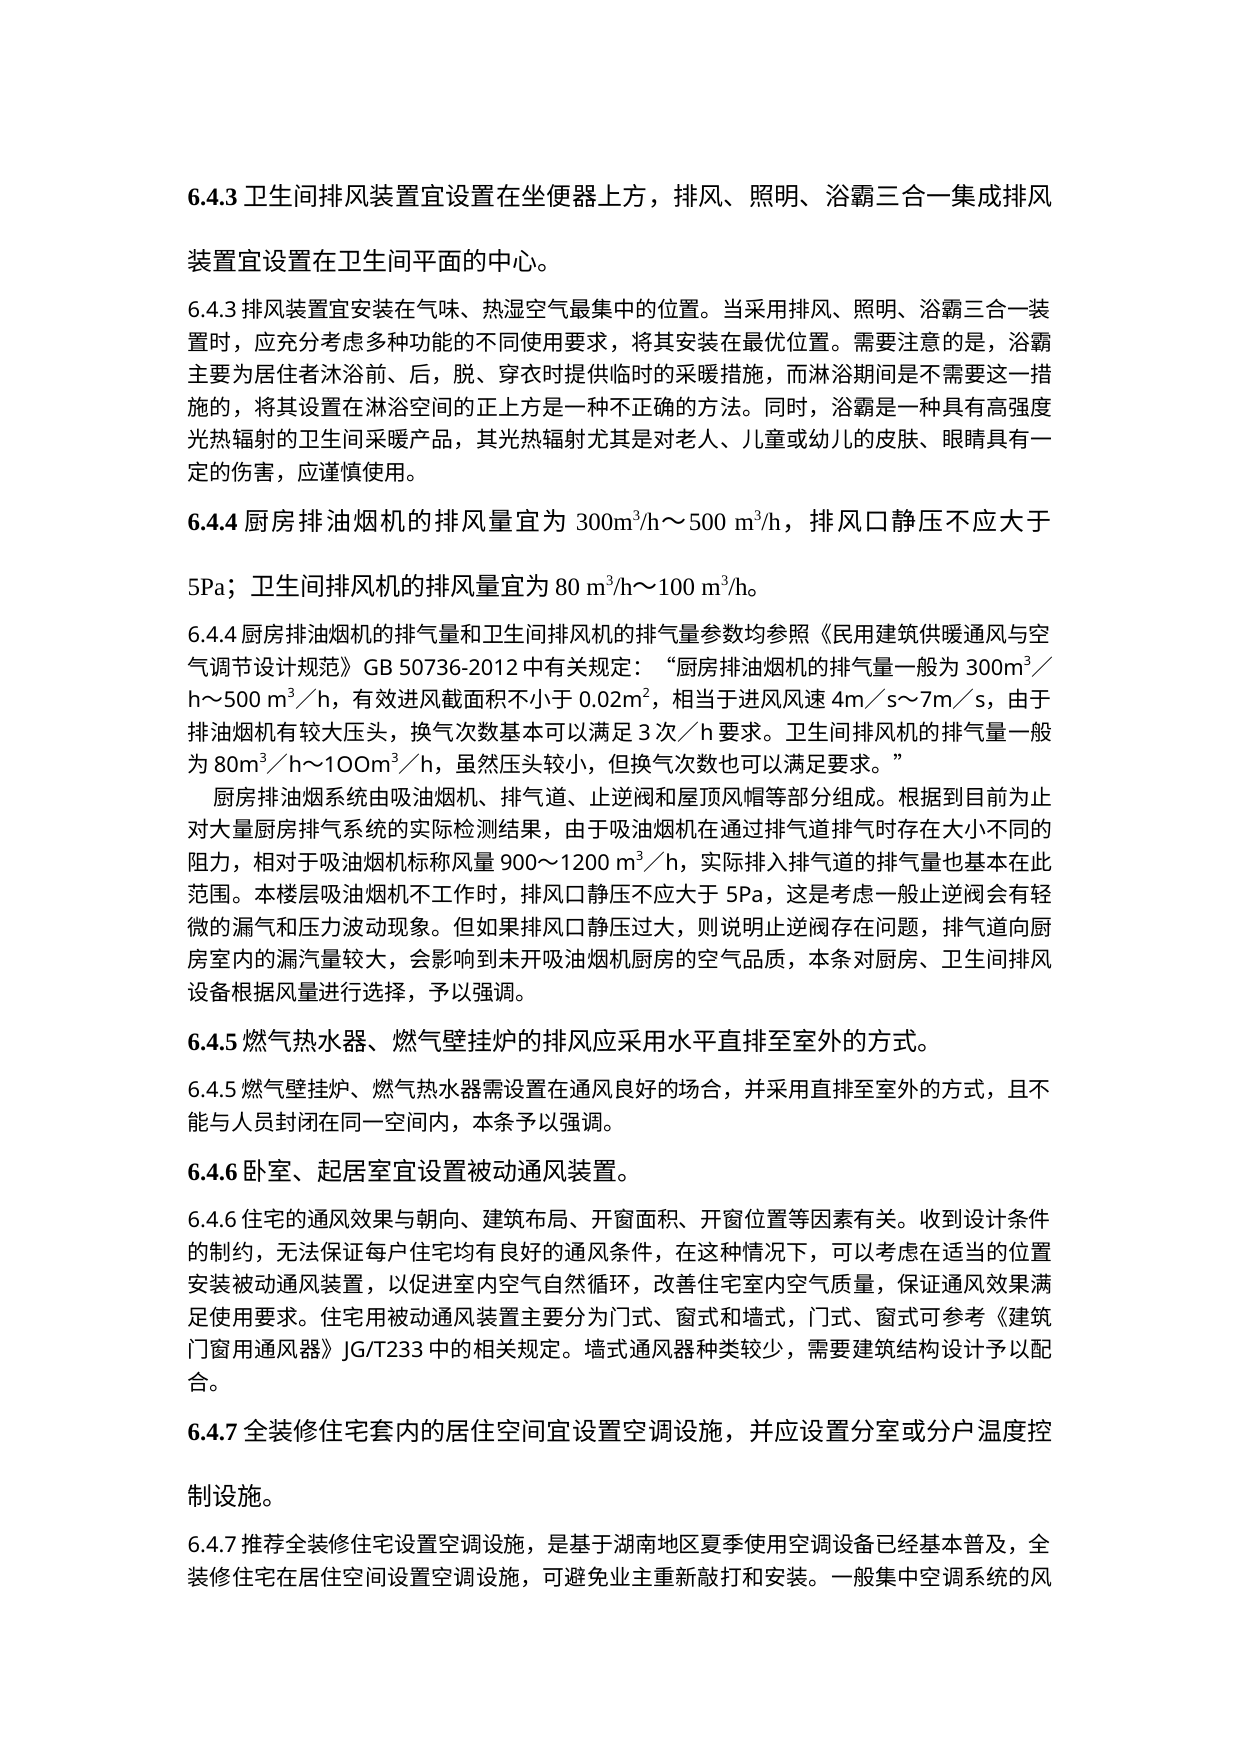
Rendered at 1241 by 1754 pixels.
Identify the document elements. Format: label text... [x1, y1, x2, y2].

text 6.4.5燃气热水器、燃气壁挂炉的排风应采用水平直排至室外的方式。 [187, 1007, 1053, 1072]
text 6.4.6住宅的通风效果与朝向、建筑布局、开窗面积、开窗位置等因素有关。收到设计条件的制约，无法保证每户住宅均有良好的通风条件，在这种情况下，可以考虑在适当的位置安装被动通风装置，以促进室内空气自然循环，改善住宅室内空气质量，保证通风效果满足使用要求。住宅用被动通风装置主要分为门式、窗式和墙式，门式、窗式可参考《建筑门窗用通风器》JG/T233中的相关规定。墙式通风器种类较少，需要建筑结构设计予以配合。 [187, 1202, 1053, 1397]
text 6.4.4厨房排油烟机的排风量宜为300m3/h～500 m3/h，排风口静压不应大于5Pa；卫生间排风机的排风量宜为80 m3/h～100 m3/h。 [187, 487, 1053, 617]
text 6.4.3排风装置宜安装在气味、热湿空气最集中的位置。当采用排风、照明、浴霸三合一装置时，应充分考虑多种功能的不同使用要求，将其安装在最优位置。需要注意的是，浴霸主要为居住者沐浴前、后，脱、穿衣时提供临时的采暖措施，而淋浴期间是不需要这一措施的，将其设置在淋浴空间的正上方是一种不正确的方法。同时，浴霸是一种具有高强度光热辐射的卫生间采暖产品，其光热辐射尤其是对老人、儿童或幼儿的皮肤、眼睛具有一定的伤害，应谨慎使用。 [187, 292, 1053, 487]
text 6.4.6卧室、起居室宜设置被动通风装置。 [187, 1137, 1053, 1202]
text 厨房排油烟系统由吸油烟机、排气道、止逆阀和屋顶风帽等部分组成。根据到目前为止对大量厨房排气系统的实际检测结果，由于吸油烟机在通过排气道排气时存在大小不同的阻力，相对于吸油烟机标称风量900～1200 m3／h，实际排入排气道的排气量也基本在此范围。本楼层吸油烟机不工作时，排风口静压不应大于5Pa，这是考虑一般止逆阀会有轻微的漏气和压力波动现象。但如果排风口静压过大，则说明止逆阀存在问题，排气道向厨房室内的漏汽量较大，会影响到未开吸油烟机厨房的空气品质，本条对厨房、卫生间排风设备根据风量进行选择，予以强调。 [187, 779, 1053, 1007]
text 6.4.5燃气壁挂炉、燃气热水器需设置在通风良好的场合，并采用直排至室外的方式，且不能与人员封闭在同一空间内，本条予以强调。 [187, 1072, 1053, 1137]
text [187, 1527, 1053, 1592]
text 6.4.4厨房排油烟机的排气量和卫生间排风机的排气量参数均参照《民用建筑供暖通风与空气调节设计规范》GB 50736-2012中有关规定：“厨房排油烟机的排气量一般为300m3／h～500 m3／h，有效进风截面积不小于0.02m2，相当于进风风速4m／s～7m／s，由于排油烟机有较大压头，换气次数基本可以满足3次／h要求。卫生间排风机的排气量一般为80m3／h～1OOm3／h，虽然压头较小，但换气次数也可以满足要求。” [187, 617, 1053, 779]
text 6.4.3卫生间排风装置宜设置在坐便器上方，排风、照明、浴霸三合一集成排风装置宜设置在卫生间平面的中心。 [187, 162, 1053, 292]
text 6.4.7全装修住宅套内的居住空间宜设置空调设施，并应设置分室或分户温度控制设施。 [187, 1397, 1053, 1527]
